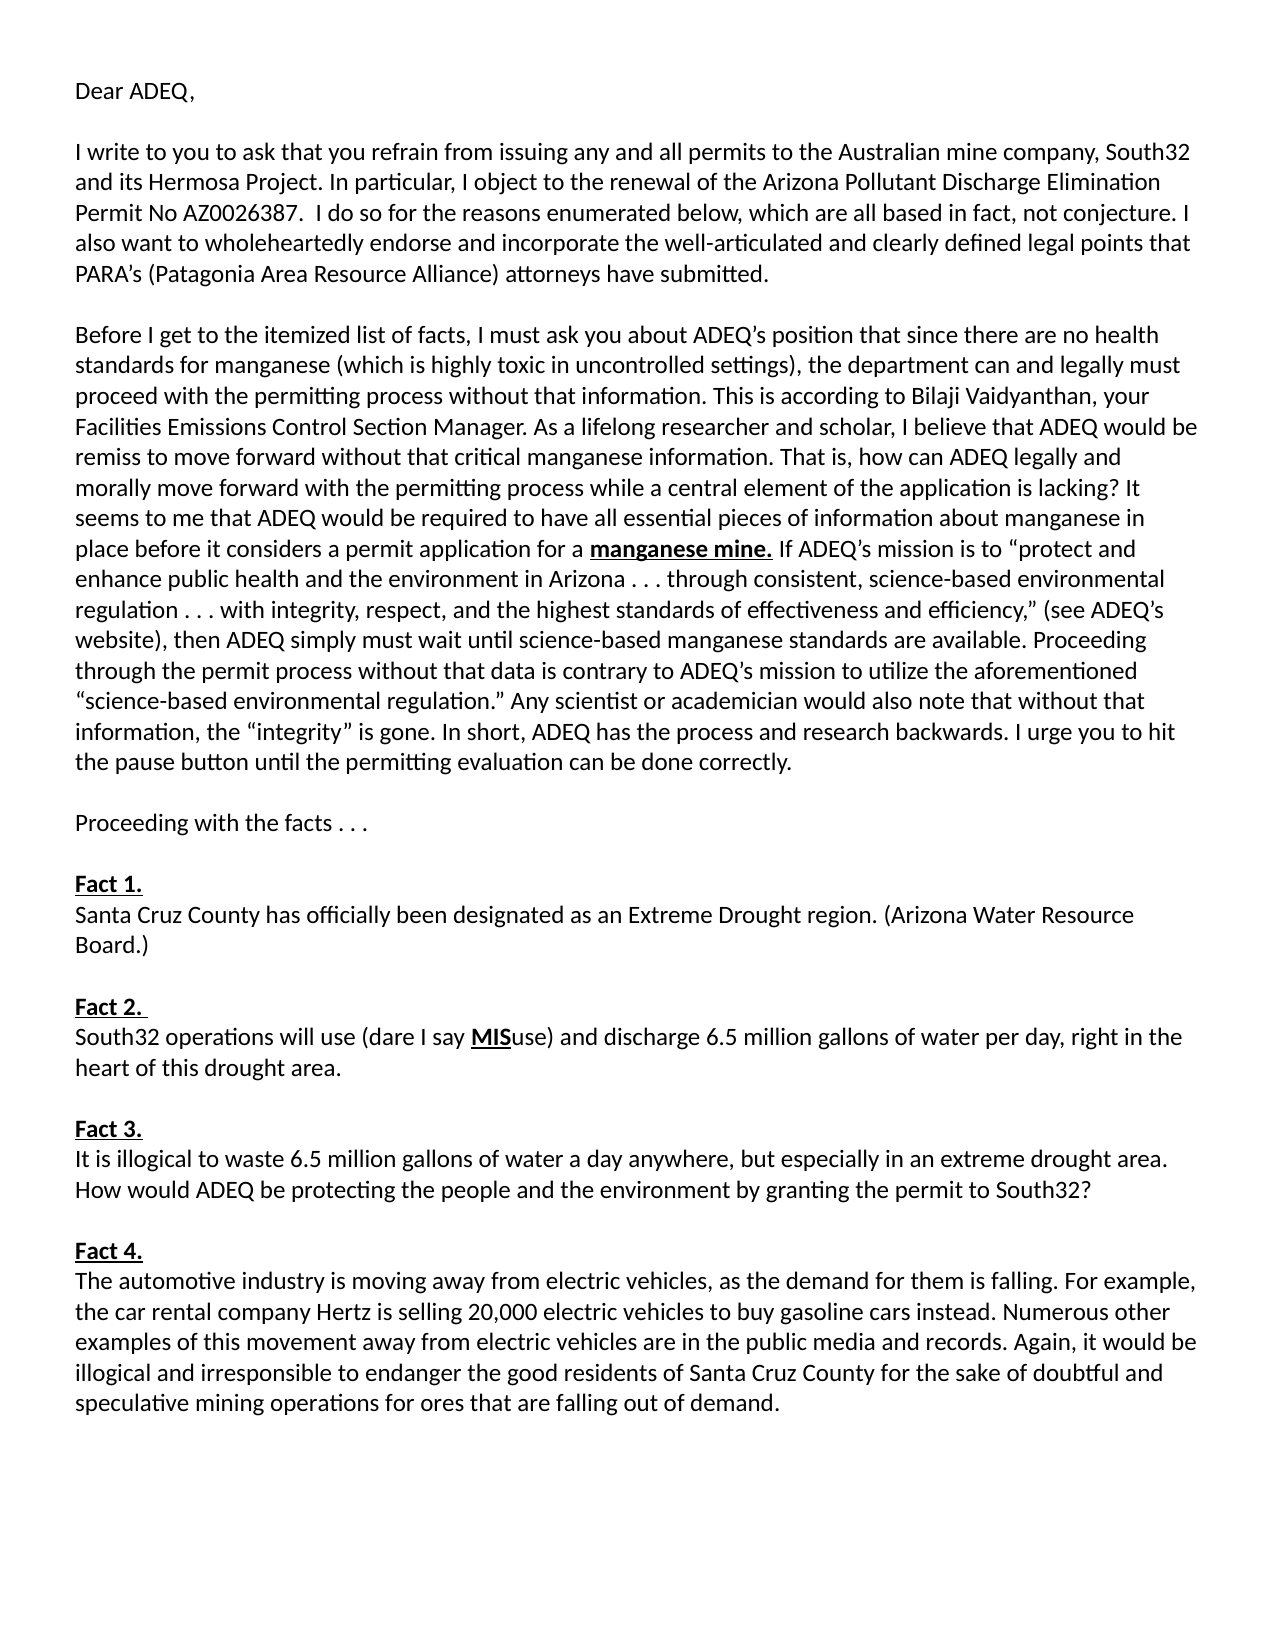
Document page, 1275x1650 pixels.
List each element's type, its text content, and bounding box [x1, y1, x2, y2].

text Fact 4. [75, 1235, 1200, 1265]
text The automotive industry is moving away from electric vehicles, as the demand for them is falling. For example, the car rental company Hertz is selling 20,000 electric vehicles to buy gasoline cars instead. Numerous other examples of this movement away from electric vehicles are in the public media and records. Again, it would be illogical and irresponsible to endanger the good residents of Santa Cruz County for the sake of doubtful and speculative mining operations for ores that are falling out of demand. [75, 1265, 1200, 1418]
text Fact 3. [75, 1113, 1200, 1143]
text Santa Cruz County has officially been designated as an Extreme Drought region. (Arizona Water Resource Board.) [75, 899, 1200, 960]
text Proceeding with the facts . . . [75, 807, 1200, 838]
text Dear ADEQ, [75, 75, 1200, 106]
text Fact 1. [75, 868, 1200, 899]
text Fact 2. [75, 991, 1200, 1021]
text I write to you to ask that you refrain from issuing any and all permits to the Australian mine company, South32 and its Hermosa Project. In particular, I object to the renewal of the Arizona Pollutant Discharge Elimination Permit No AZ0026387. I do so for the reasons enumerated below, which are all based in fact, not conjecture. I also want to wholeheartedly endorse and incorporate the well-articulated and clearly defined legal points that PARA’s (Patagonia Area Resource Alliance) attorneys have submitted. [75, 136, 1200, 289]
text Before I get to the itemized list of facts, I must ask you about ADEQ’s position that since there are no health standards for manganese (which is highly toxic in uncontrolled settings), the department can and legally must proceed with the permitting process without that information. This is according to Bilaji Vaidyanthan, your Facilities Emissions Control Section Manager. As a lifelong researcher and scholar, I believe that ADEQ would be remiss to move forward without that critical manganese information. That is, how can ADEQ legally and morally move forward with the permitting process while a central element of the application is lacking? It seems to me that ADEQ would be required to have all essential pieces of information about manganese in place before it considers a permit application for a manganese mine. If ADEQ’s mission is to “protect and enhance public health and the environment in Arizona . . . through consistent, science-based environmental regulation . . . with integrity, respect, and the highest standards of effectiveness and efficiency,” (see ADEQ’s website), then ADEQ simply must wait until science-based manganese standards are available. Proceeding through the permit process without that data is contrary to ADEQ’s mission to utilize the aforementioned “science-based environmental regulation.” Any scientist or academician would also note that without that information, the “integrity” is gone. In short, ADEQ has the process and research backwards. I urge you to hit the pause button until the permitting evaluation can be done correctly. [75, 319, 1200, 777]
text It is illogical to waste 6.5 million gallons of water a day anywhere, but especially in an extreme drought area. How would ADEQ be protecting the people and the environment by granting the permit to South32? [75, 1143, 1200, 1204]
text South32 operations will use (dare I say MISuse) and discharge 6.5 million gallons of water per day, right in the heart of this drought area. [75, 1021, 1200, 1082]
